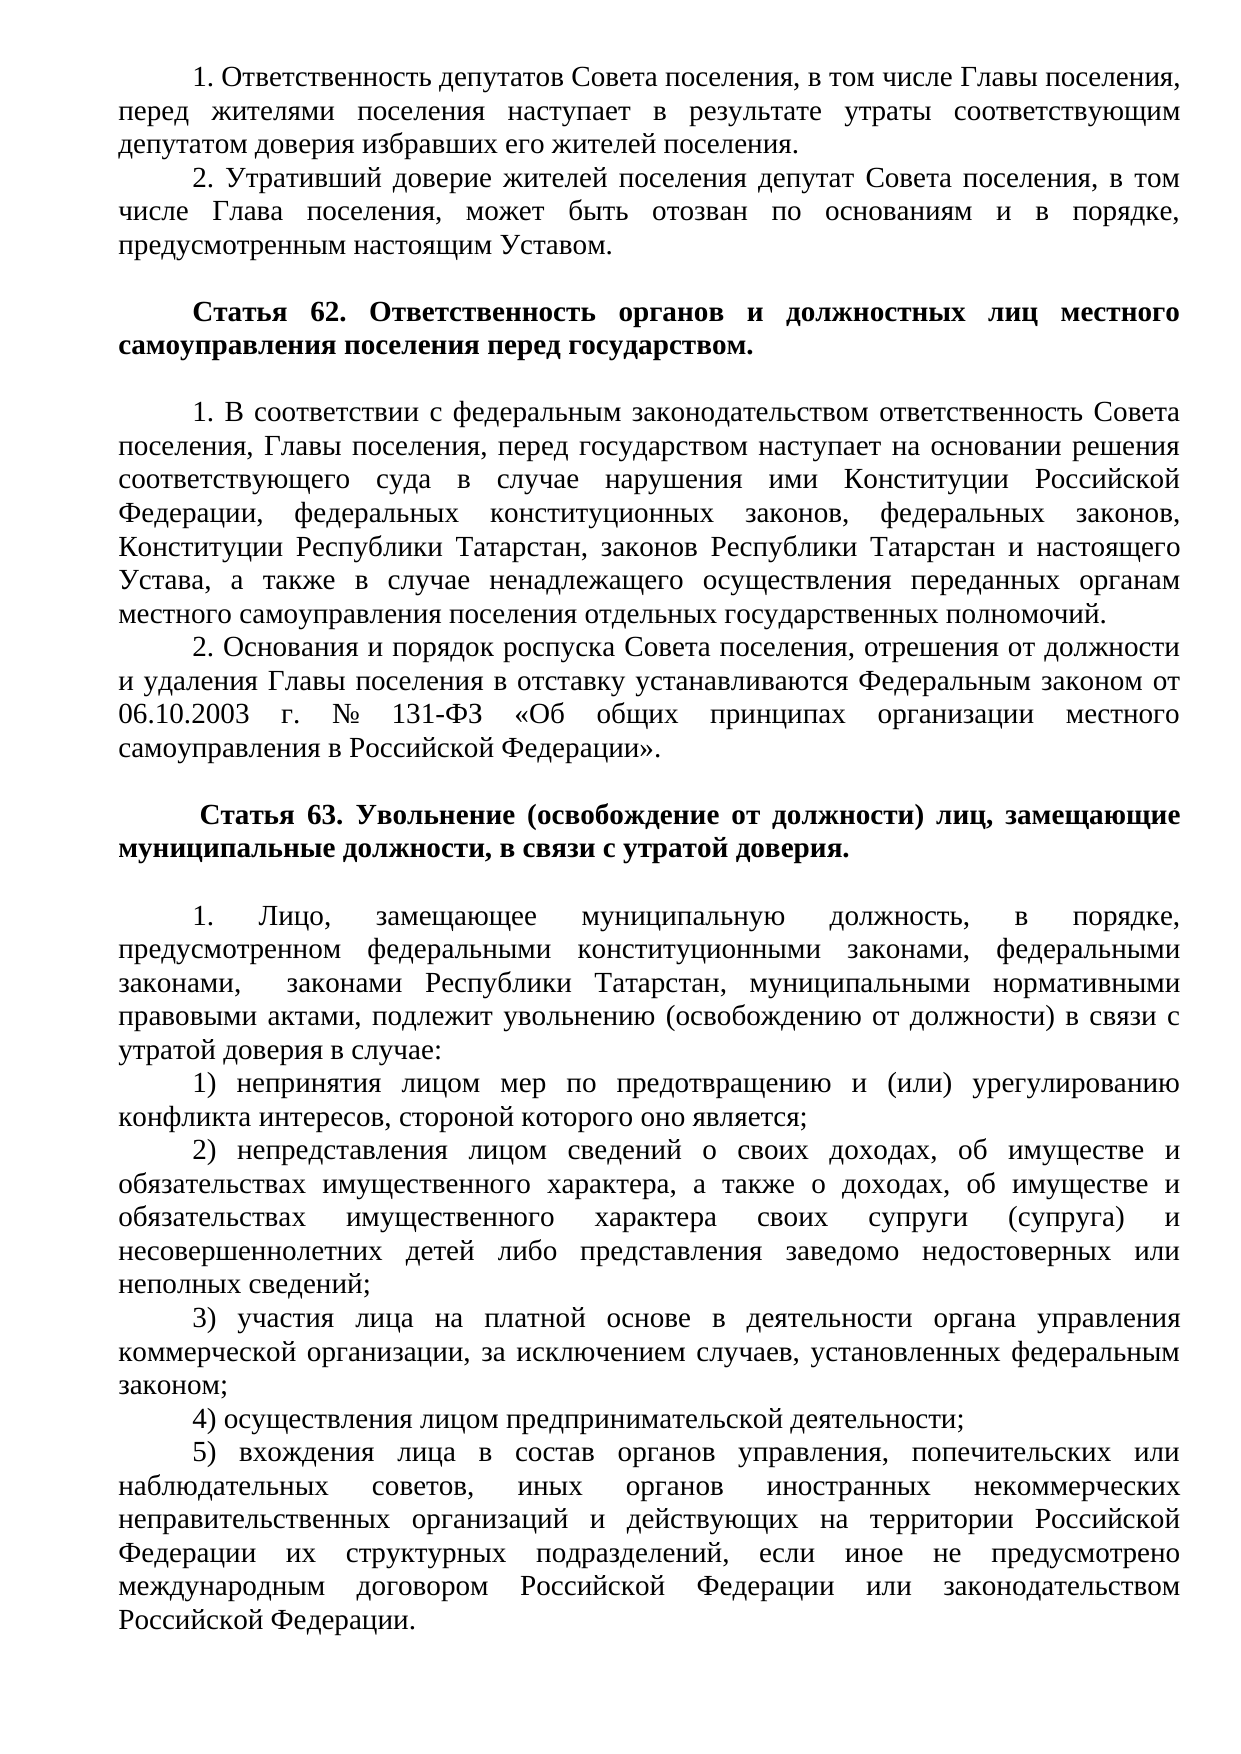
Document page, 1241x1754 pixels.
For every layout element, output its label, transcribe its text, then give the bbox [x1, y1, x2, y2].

text Статья 63. Увольнение (освобождение от должности) лиц, замещающие муниципальные должности, в связи с утратой доверия. [118, 797, 1181, 864]
text 3) участия лица на платной основе в деятельности органа управления коммерческой организации, за исключением случаев, установленных федеральным законом; [118, 1300, 1181, 1401]
text 4) осуществления лицом предпринимательской деятельности; [118, 1401, 1181, 1434]
text 1) непринятия лицом мер по предотвращению и (или) урегулированию конфликта интересов, стороной которого оно является; [118, 1065, 1181, 1132]
text 1. Ответственность депутатов Совета поселения, в том числе Главы поселения, перед жителями поселения наступает в результате утраты соответствующим депутатом доверия избравших его жителей поселения. [118, 59, 1181, 160]
text 1. Лицо, замещающее муниципальную должность, в порядке, предусмотренном федеральными конституционными законами, федеральными законами, законами Республики Татарстан, муниципальными нормативными правовыми актами, подлежит увольнению (освобождению от должности) в связи с утратой доверия в случае: [118, 898, 1181, 1065]
text 1. В соответствии с федеральным законодательством ответственность Совета поселения, Главы поселения, перед государством наступает на основании решения соответствующего суда в случае нарушения ими Конституции Российской Федерации, федеральных конституционных законов, федеральных законов, Конституции Республики Татарстан, законов Республики Татарстан и настоящего Устава, а также в случае ненадлежащего осуществления переданных органам местного самоуправления поселения отдельных государственных полномочий. [118, 394, 1181, 629]
text Статья 62. Ответственность органов и должностных лиц местного самоуправления поселения перед государством. [118, 294, 1181, 361]
text 2. Утративший доверие жителей поселения депутат Совета поселения, в том числе Глава поселения, может быть отозван по основаниям и в порядке, предусмотренным настоящим Уставом. [118, 160, 1181, 260]
text 2) непредставления лицом сведений о своих доходах, об имуществе и обязательствах имущественного характера, а также о доходах, об имуществе и обязательствах имущественного характера своих супруги (супруга) и несовершеннолетних детей либо представления заведомо недостоверных или неполных сведений; [118, 1132, 1181, 1300]
text 2. Основания и порядок роспуска Совета поселения, отрешения от должности и удаления Главы поселения в отставку устанавливаются Федеральным законом от 06.10.2003 г. № 131-ФЗ «Об общих принципах организации местного самоуправления в Российской Федерации». [118, 629, 1181, 763]
text 5) вхождения лица в состав органов управления, попечительских или наблюдательных советов, иных органов иностранных некоммерческих неправительственных организаций и действующих на территории Российской Федерации их структурных подразделений, если иное не предусмотрено международным договором Российской Федерации или законодательством Российской Федерации. [118, 1434, 1181, 1636]
